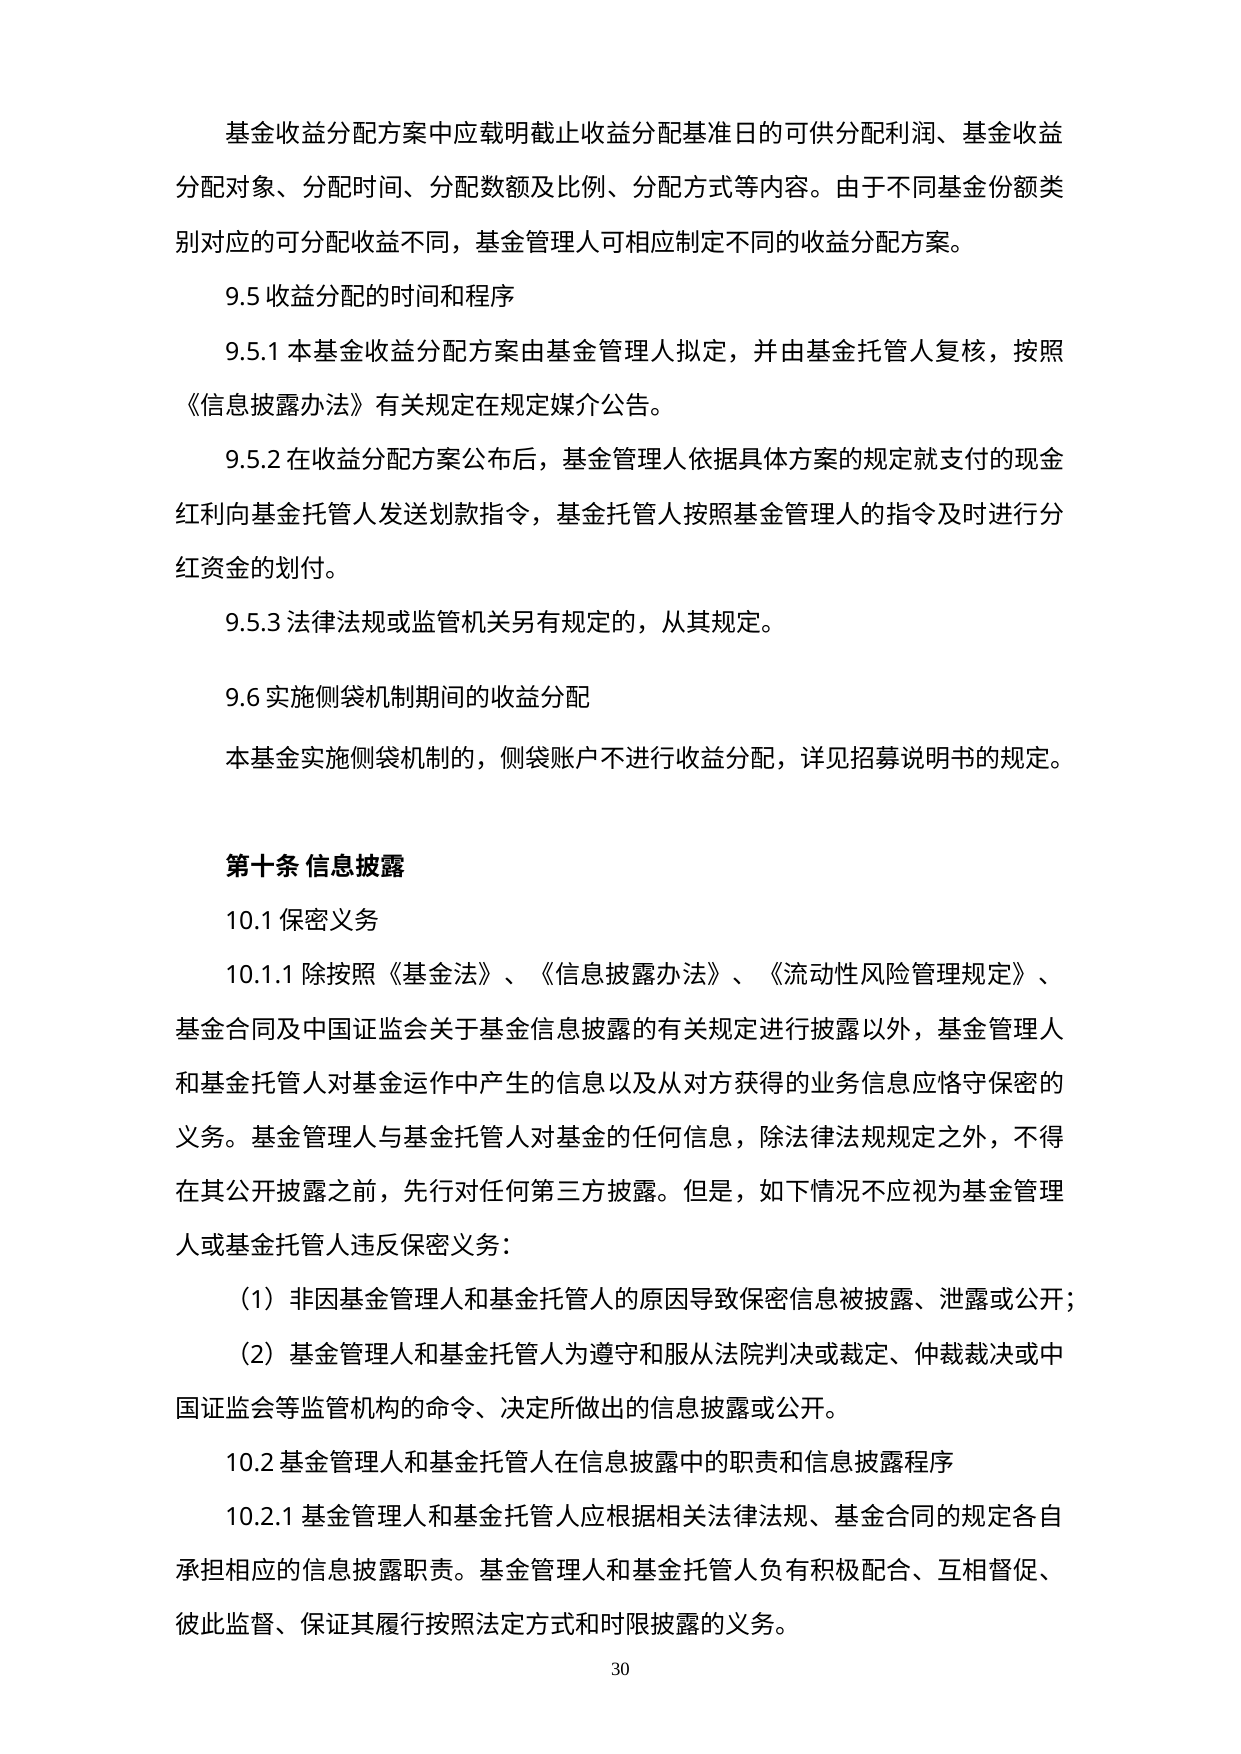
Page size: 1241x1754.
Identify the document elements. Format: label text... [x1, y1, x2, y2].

text （1）非因基金管理人和基金托管人的原因导致保密信息被披露、泄露或公开； [175, 1266, 1065, 1320]
text 10.1.1除按照《基金法》、《信息披露办法》、《流动性风险管理规定》、基金合同及中国证监会关于基金信息披露的有关规定进行披露以外，基金管理人和基金托管人对基金运作中产生的信息以及从对方获得的业务信息应恪守保密的义务。基金管理人与基金托管人对基金的任何信息，除法律法规规定之外，不得在其公开披露之前，先行对任何第三方披露。但是，如下情况不应视为基金管理人或基金托管人违反保密义务： [175, 941, 1065, 1266]
text 9.5.1本基金收益分配方案由基金管理人拟定，并由基金托管人复核，按照《信息披露办法》有关规定在规定媒介公告。 [175, 331, 1065, 422]
subtitle 第十条 信息披露 [175, 832, 1065, 886]
text 10.1保密义务 [175, 886, 1065, 941]
text 9.5收益分配的时间和程序 [175, 277, 1065, 313]
text 10.2.1基金管理人和基金托管人应根据相关法律法规、基金合同的规定各自承担相应的信息披露职责。基金管理人和基金托管人负有积极配合、互相督促、彼此监督、保证其履行按照法定方式和时限披露的义务。 [175, 1482, 1065, 1645]
text 9.6实施侧袋机制期间的收益分配 [225, 663, 1065, 718]
text （2）基金管理人和基金托管人为遵守和服从法院判决或裁定、仲裁裁决或中国证监会等监管机构的命令、决定所做出的信息披露或公开。 [175, 1320, 1065, 1428]
text 基金收益分配方案中应载明截止收益分配基准日的可供分配利润、基金收益分配对象、分配时间、分配数额及比例、分配方式等内容。由于不同基金份额类别对应的可分配收益不同，基金管理人可相应制定不同的收益分配方案。 [175, 113, 1065, 258]
text 本基金实施侧袋机制的，侧袋账户不进行收益分配，详见招募说明书的规定。 [175, 724, 1065, 778]
text 10.2基金管理人和基金托管人在信息披露中的职责和信息披露程序 [175, 1428, 1065, 1482]
text 9.5.3法律法规或监管机关另有规定的，从其规定。 [175, 603, 1065, 639]
text 9.5.2在收益分配方案公布后，基金管理人依据具体方案的规定就支付的现金红利向基金托管人发送划款指令，基金托管人按照基金管理人的指令及时进行分红资金的划付。 [175, 440, 1065, 585]
